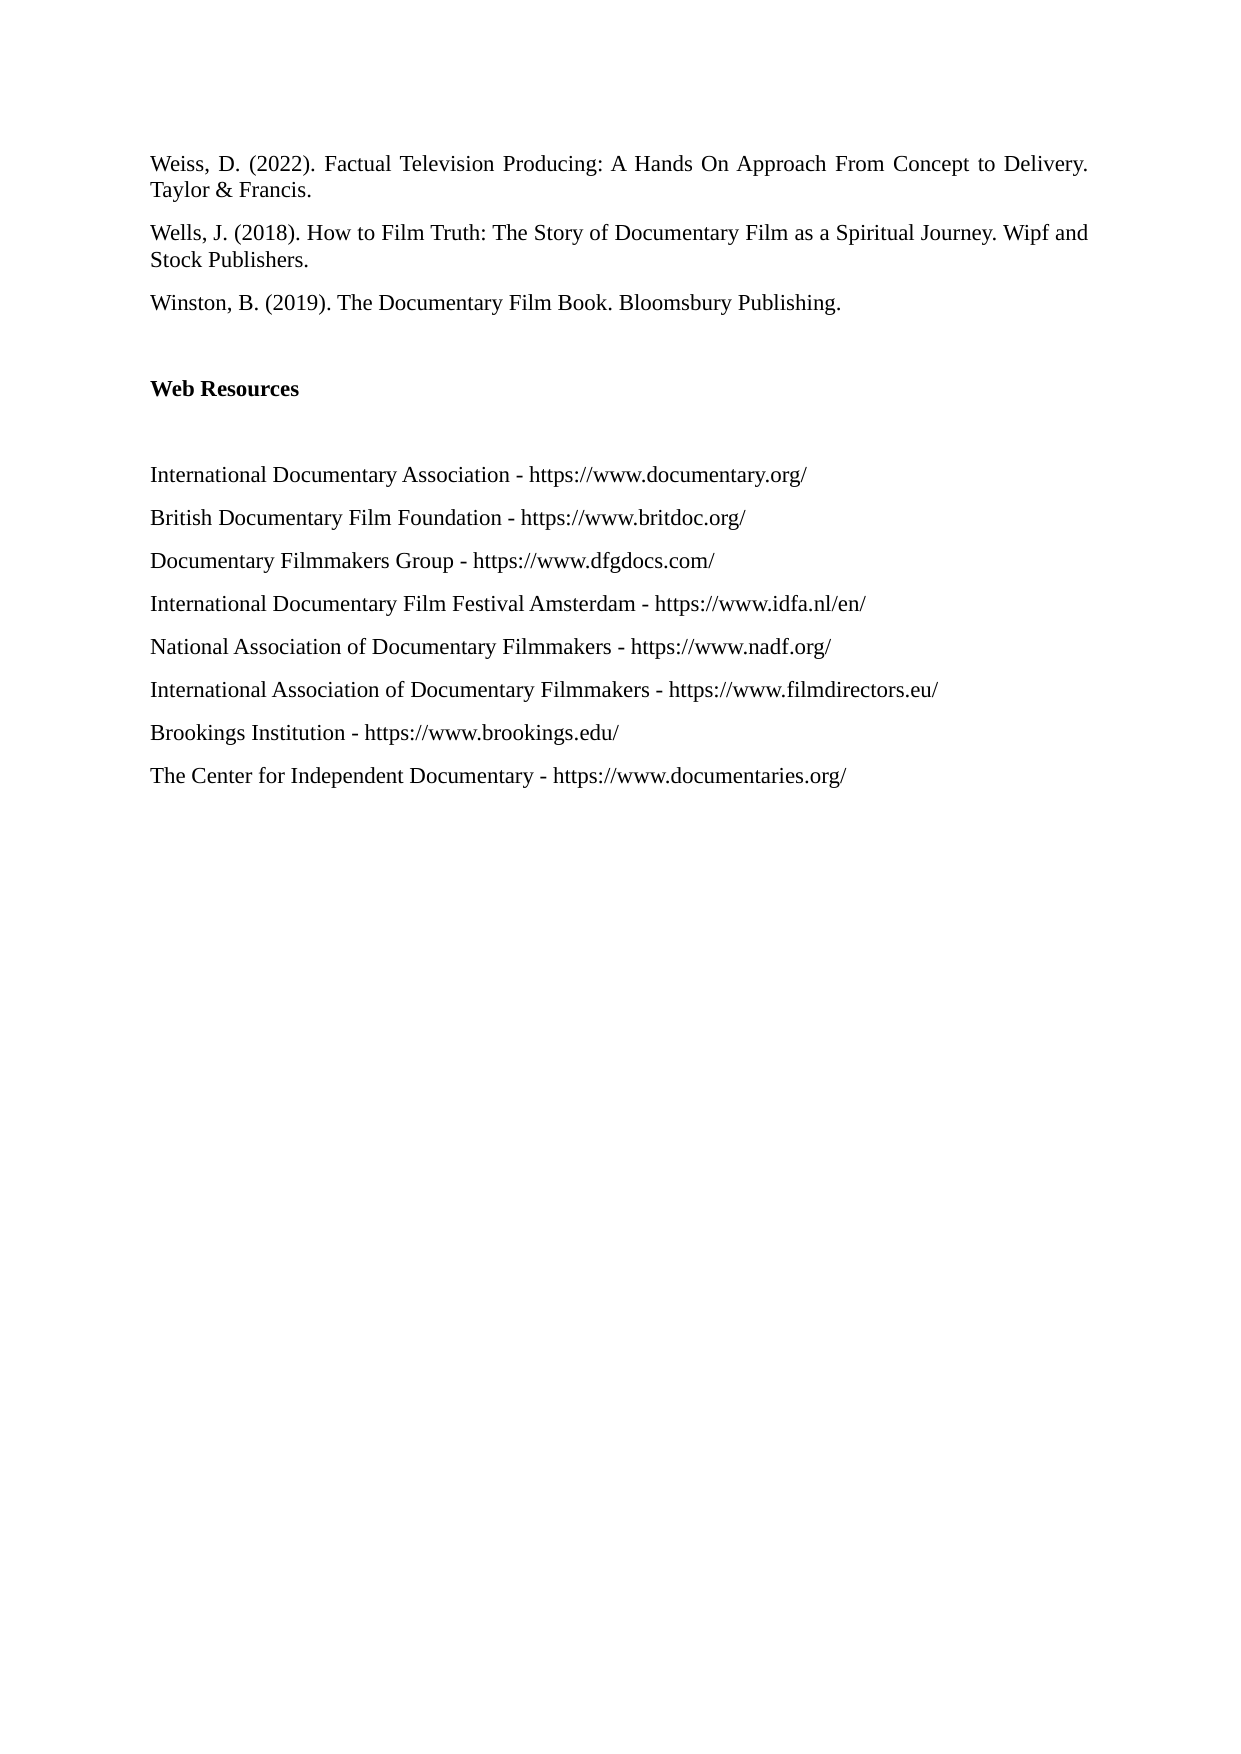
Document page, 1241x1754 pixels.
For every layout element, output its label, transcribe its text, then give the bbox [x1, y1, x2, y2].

text The Center for Independent Documentary - https://www.documentaries.org/ [150, 762, 1090, 788]
text Brookings Institution - https://www.brookings.edu/ [150, 719, 1090, 745]
text National Association of Documentary Filmmakers - https://www.nadf.org/ [150, 633, 1090, 659]
text Web Resources [150, 375, 1090, 401]
text Weiss, D. (2022). Factual Television Producing: A Hands On Approach From Concept to Delivery. Taylor & Francis. [150, 150, 1090, 203]
text International Association of Documentary Filmmakers - https://www.filmdirectors.eu/ [150, 676, 1090, 702]
text Winston, B. (2019). The Documentary Film Book. Bloomsbury Publishing. [150, 289, 1090, 315]
text Wells, J. (2018). How to Film Truth: The Story of Documentary Film as a Spiritual Journey. Wipf and Stock Publishers. [150, 219, 1090, 272]
text International Documentary Film Festival Amsterdam - https://www.idfa.nl/en/ [150, 590, 1090, 616]
text International Documentary Association - https://www.documentary.org/ [150, 461, 1090, 487]
text British Documentary Film Foundation - https://www.britdoc.org/ [150, 504, 1090, 530]
text Documentary Filmmakers Group - https://www.dfgdocs.com/ [150, 547, 1090, 573]
